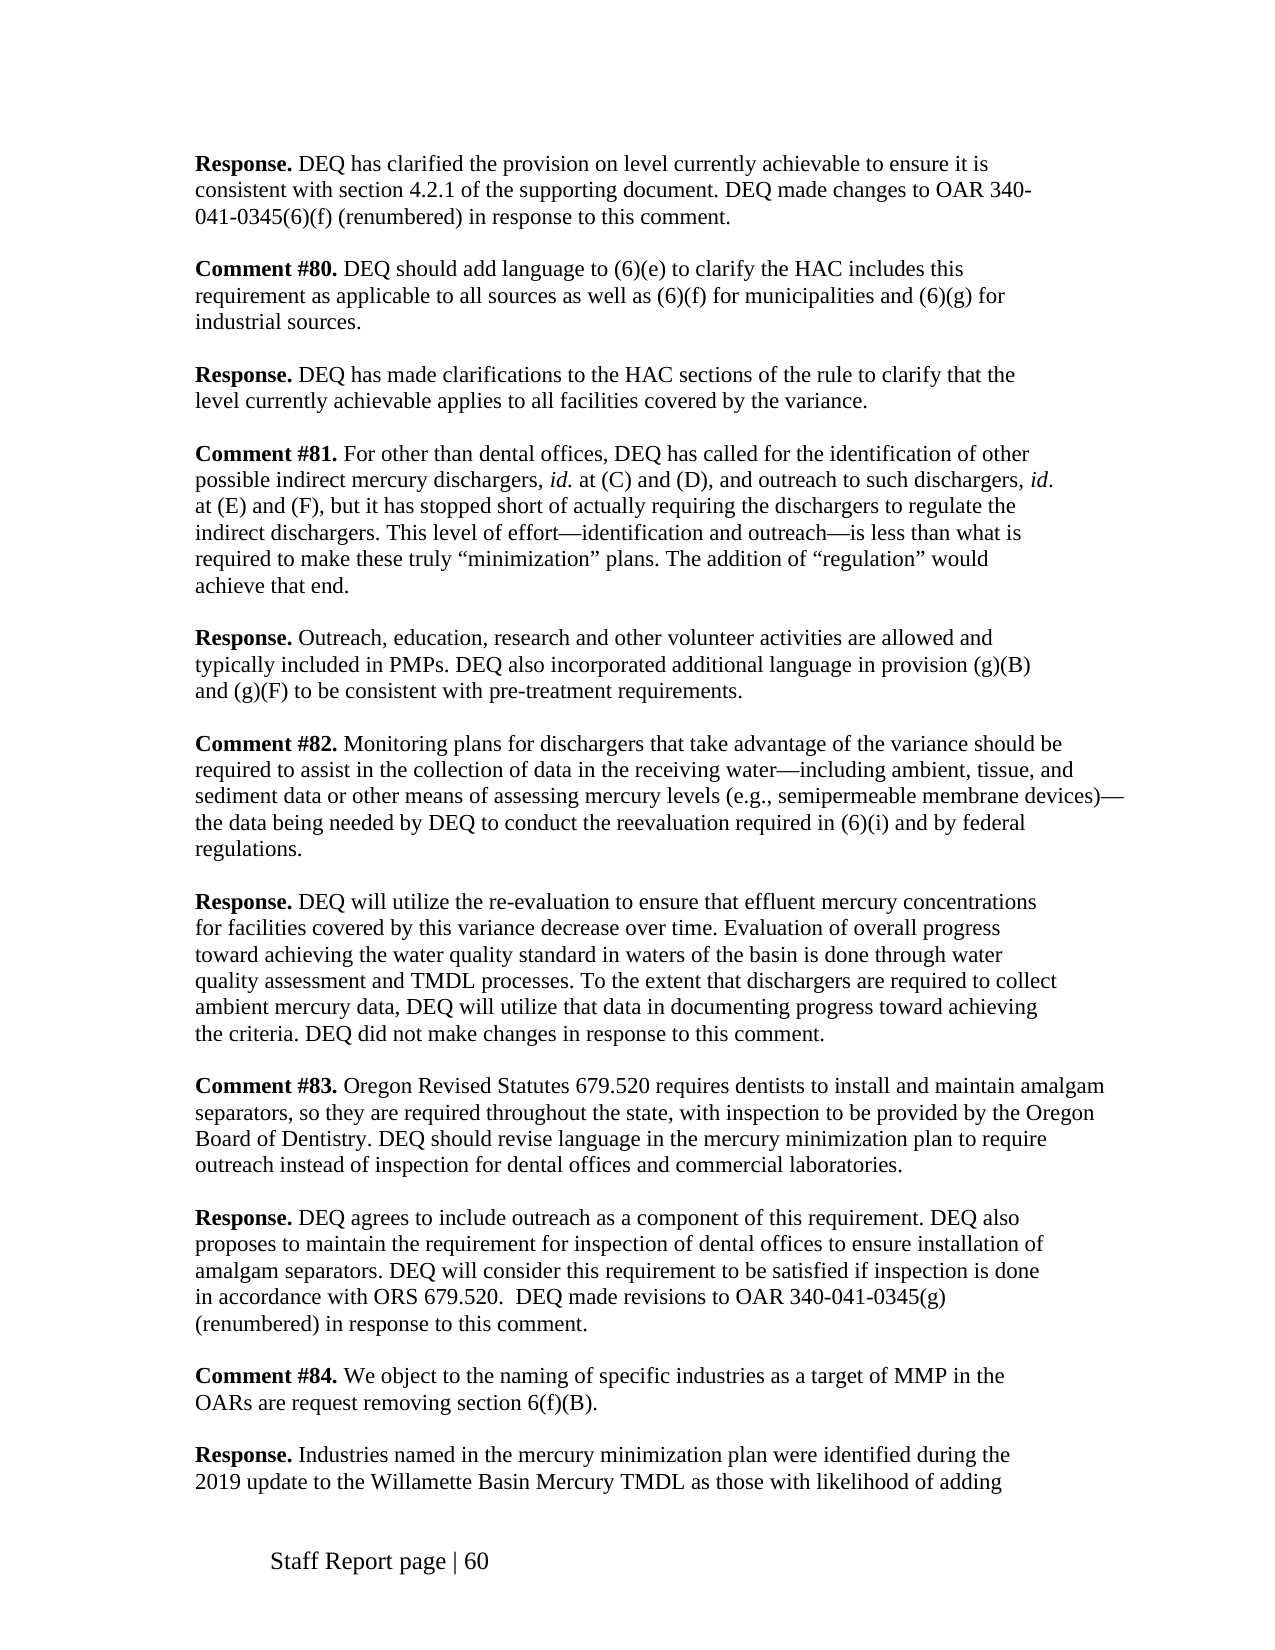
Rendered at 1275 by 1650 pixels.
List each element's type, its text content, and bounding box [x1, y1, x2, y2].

text Response. DEQ will utilize the re-evaluation to ensure that effluent mercury concentrations for facilities covered by this variance decrease over time. Evaluation of overall progress toward achieving the water quality standard in waters of the basin is done through water quality assessment and TMDL processes. To the extent that dischargers are required to collect ambient mercury data, DEQ will utilize that data in documenting progress toward achieving the criteria. DEQ did not make changes in response to this comment. [195, 888, 1059, 1046]
text Comment #80. DEQ should add language to (6)(e) to clarify the HAC includes this requirement as applicable to all sources as well as (6)(f) for municipalities and (6)(g) for industrial sources. [195, 255, 1059, 334]
text Comment #81. For other than dental offices, DEQ has called for the identification of other possible indirect mercury dischargers, id. at (C) and (D), and outreach to such dischargers, id. at (E) and (F), but it has stopped short of actually requiring the dischargers to regulate the indirect dischargers. This level of effort—identification and outreach—is less than what is required to make these truly “minimization” plans. The addition of “regulation” would achieve that end. [195, 440, 1059, 598]
text Comment #82. Monitoring plans for dischargers that take advantage of the variance should be required to assist in the collection of data in the receiving water—including ambient, tissue, and sediment data or other means of assessing mercury levels (e.g., semipermeable membrane devices)—the data being needed by DEQ to conduct the reevaluation required in (6)(i) and by federal regulations. [195, 730, 1125, 862]
text Comment #83. Oregon Revised Statutes 679.520 requires dentists to install and maintain amalgam separators, so they are required throughout the state, with inspection to be provided by the Oregon Board of Dentistry. DEQ should revise language in the mercury minimization plan to require outreach instead of inspection for dental offices and commercial laboratories. [195, 1072, 1125, 1178]
text Comment #84. We object to the naming of specific industries as a target of MMP in the OARs are request removing section 6(f)(B). [195, 1362, 1059, 1415]
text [195, 1441, 1059, 1494]
text Response. DEQ agrees to include outreach as a component of this requirement. DEQ also proposes to maintain the requirement for inspection of dental offices to ensure installation of amalgam separators. DEQ will consider this requirement to be satisfied if inspection is done in accordance with ORS 679.520. DEQ made revisions to OAR 340-041-0345(g) (renumbered) in response to this comment. [195, 1204, 1059, 1336]
text Response. Outreach, education, research and other volunteer activities are allowed and typically included in PMPs. DEQ also incorporated additional language in provision (g)(B) and (g)(F) to be consistent with pre-treatment requirements. [195, 624, 1059, 703]
text Response. DEQ has clarified the provision on level currently achievable to ensure it is consistent with section 4.2.1 of the supporting document. DEQ made changes to OAR 340-041-0345(6)(f) (renumbered) in response to this comment. [195, 150, 1059, 229]
text Response. DEQ has made clarifications to the HAC sections of the rule to clarify that the level currently achievable applies to all facilities covered by the variance. [195, 361, 1059, 413]
